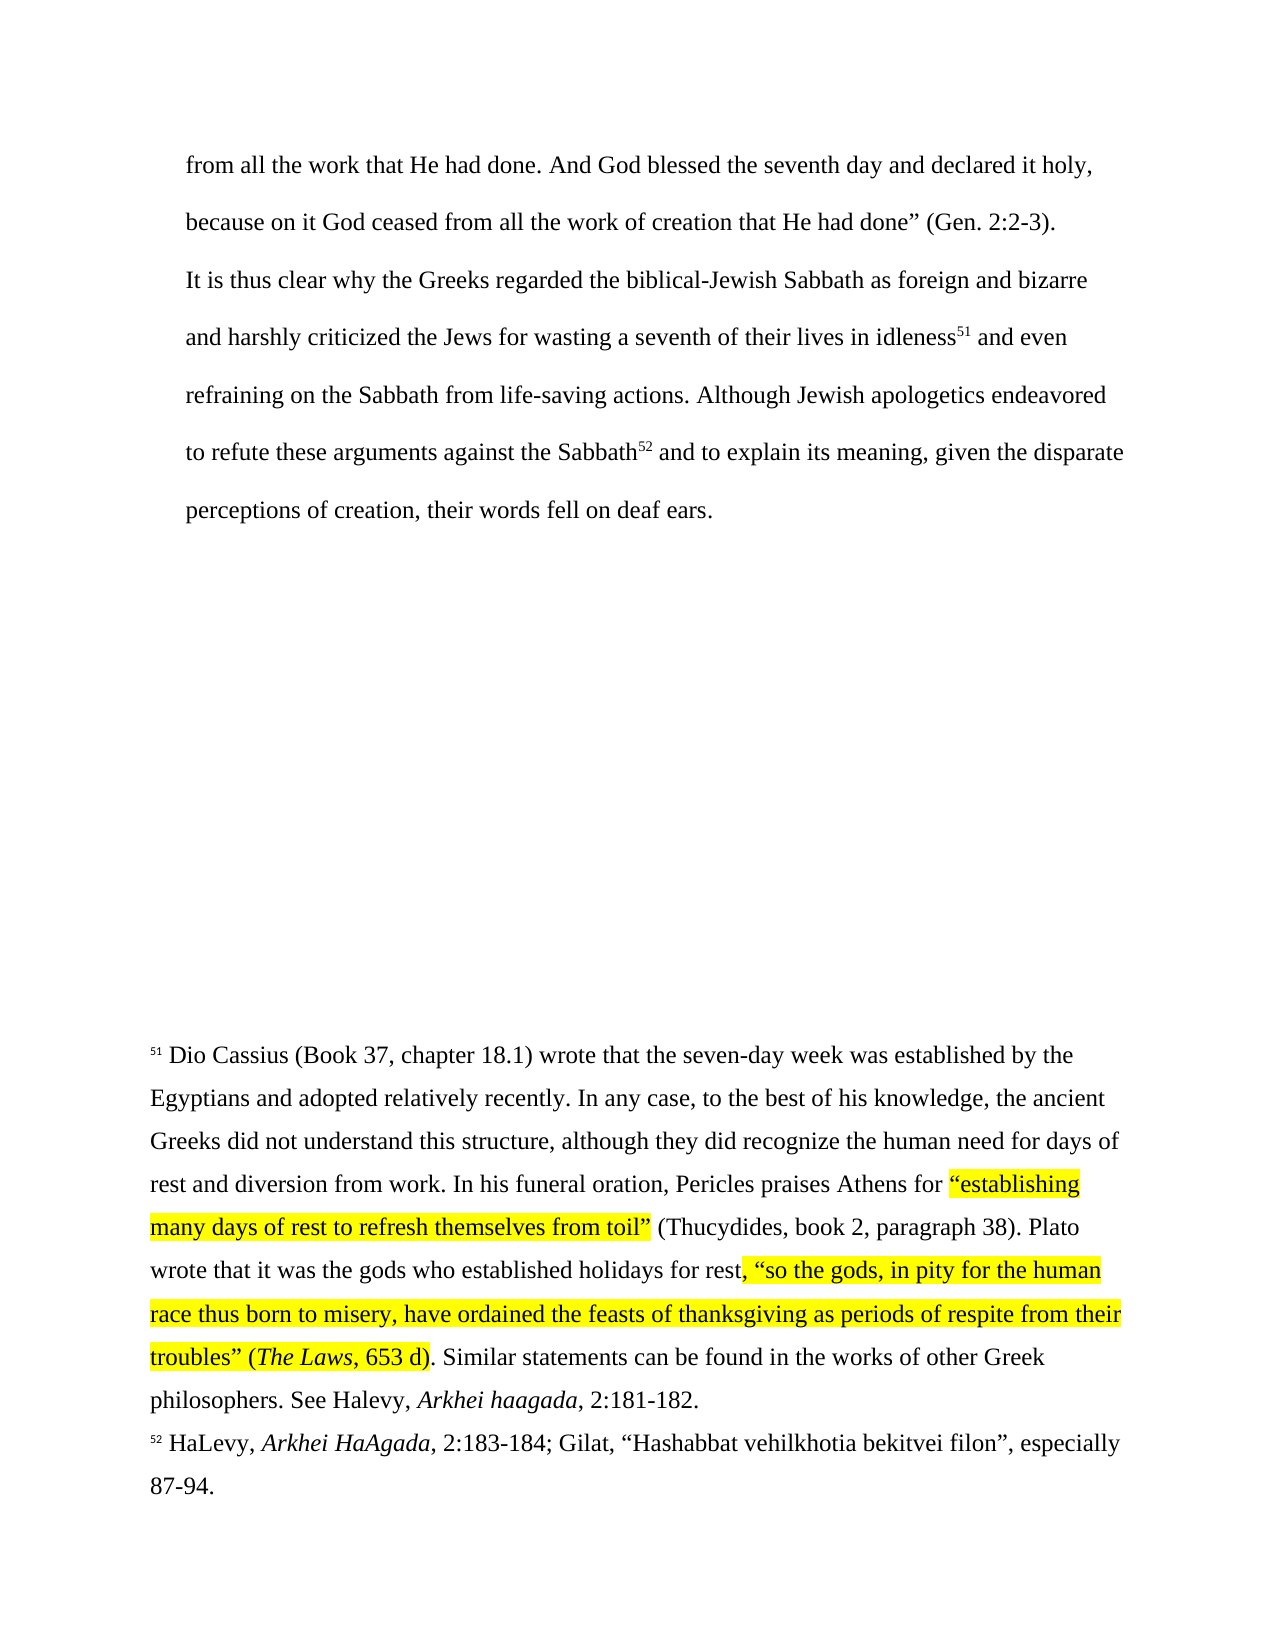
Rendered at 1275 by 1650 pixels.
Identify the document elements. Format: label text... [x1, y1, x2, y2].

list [150, 150, 1125, 236]
list It is thus clear why the Greeks regarded the biblical-Jewish Sabbath as foreign and bizarre and harshly criticized the Jews for wasting a seventh of their lives in idleness and even refraining on the Sabbath from life-saving actions. Although Jewish apologetics endeavored to refute these arguments against the Sabbath and to explain its meaning, given the disparate perceptions of creation, their words fell on deaf ears. [185, 265, 1125, 524]
